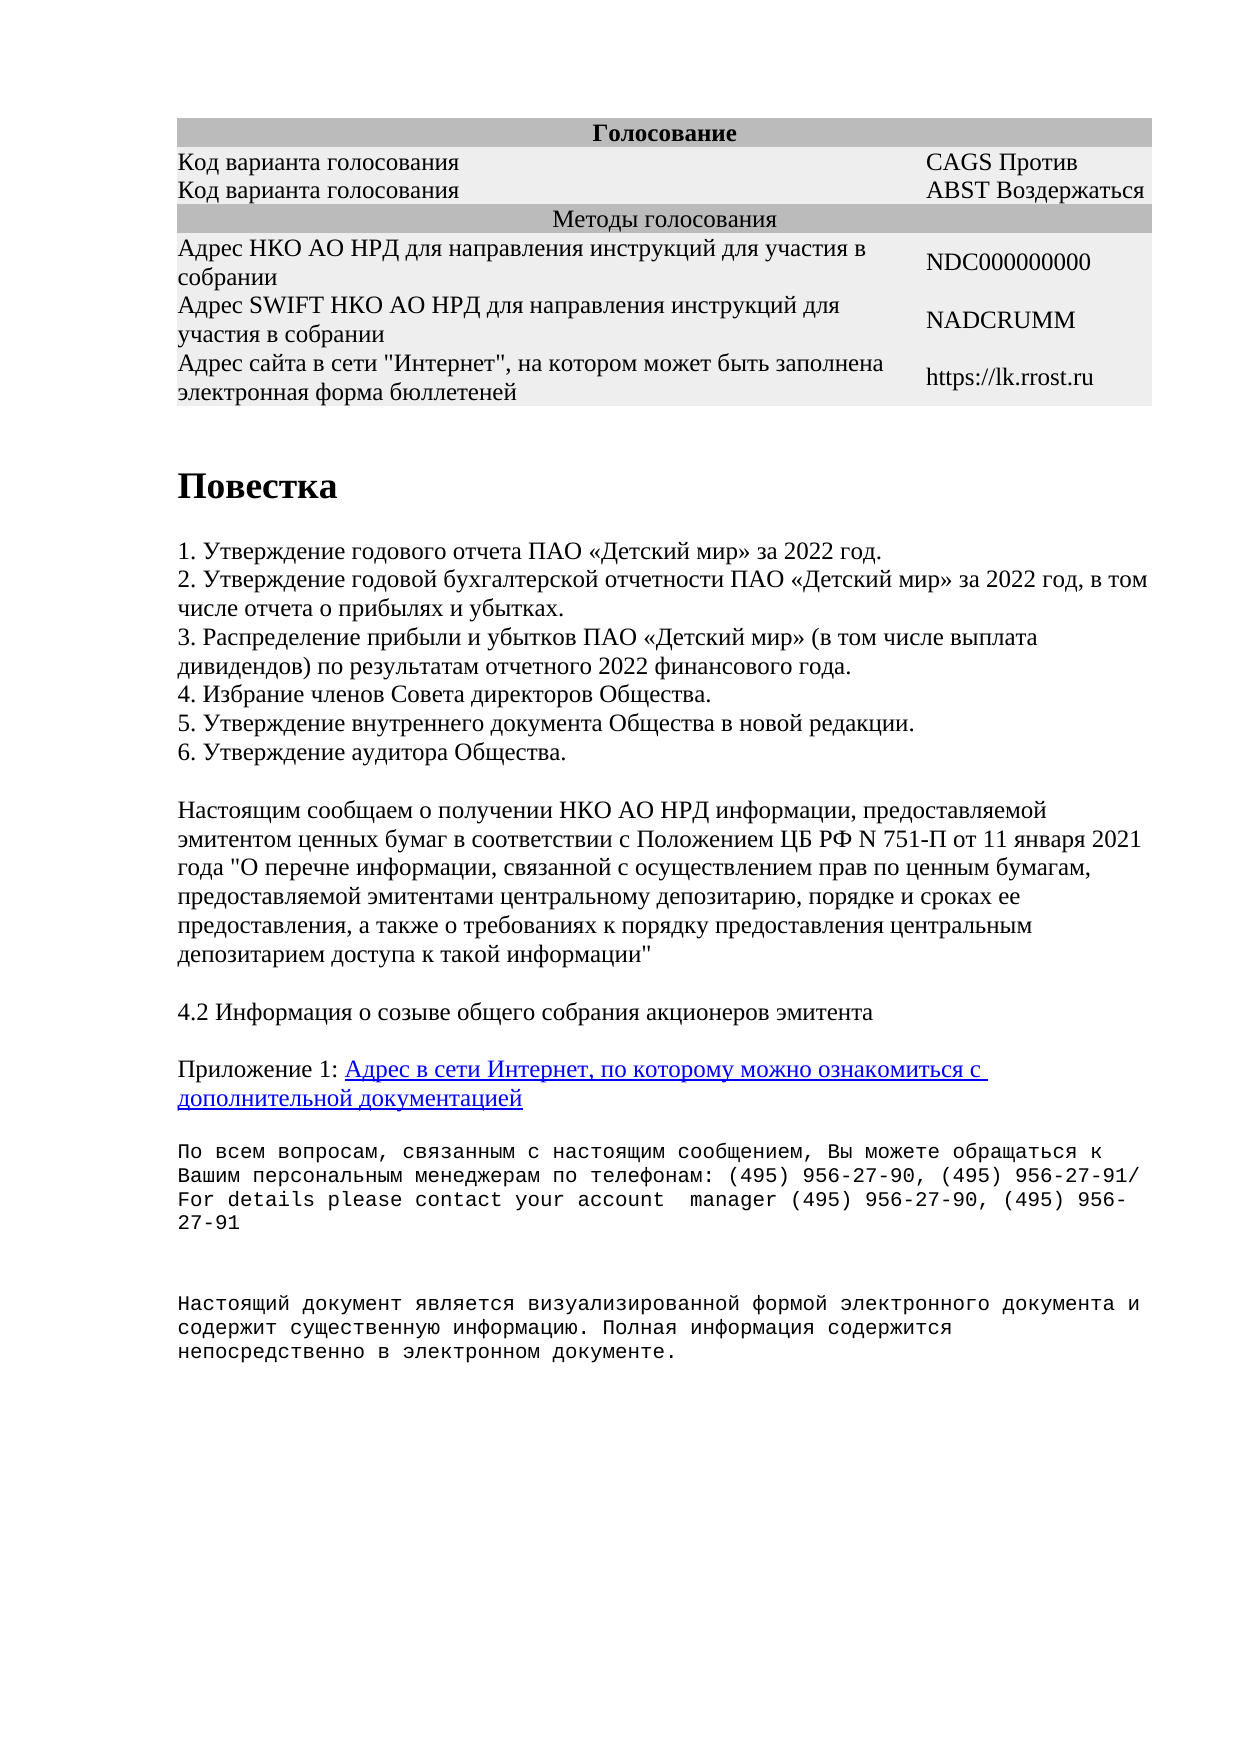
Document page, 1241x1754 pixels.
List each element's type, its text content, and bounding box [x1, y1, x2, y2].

table_cell CAGS Против [926, 147, 1152, 176]
table_cell Код варианта голосования [177, 147, 926, 176]
subtitle Повестка [177, 463, 1152, 507]
text Настоящим сообщаем о получении НКО АО НРД информации, предоставляемой эмитентом ценных бумаг в соответствии с Положением ЦБ РФ N 751-П от 11 января 2021 года "О перечне информации, связанной с осуществлением прав по ценным бумагам, предоставляемой эмитентами центральному депозитарию, порядке и сроках ее предоставления, а также о требованиях к порядку предоставления центральным депозитарием доступа к такой информации" [177, 795, 1152, 967]
table_cell Код варианта голосования [177, 176, 926, 204]
table_cell Адрес НКО АО НРД для направления инструкций для участия в собрании [177, 233, 926, 291]
text 1. Утверждение годового отчета ПАО «Детский мир» за 2022 год. 2. Утверждение годовой бухгалтерской отчетности ПАО «Детский мир» за 2022 год, в том числе отчета о прибылях и убытках. 3. Распределение прибыли и убытков ПАО «Детский мир» (в том числе выплата дивидендов) по результатам отчетного 2022 финансового года. 4. Избрание членов Совета директоров Общества. 5. Утверждение внутреннего документа Общества в новой редакции. 6. Утверждение аудитора Общества. [177, 536, 1152, 766]
table_cell ABST Воздержаться [926, 176, 1152, 204]
text По всем вопросам, связанным с настоящим сообщением, Вы можете обращаться к Вашим персональным менеджерам по телефонам: (495) 956-27-90, (495) 956-27-91/ For details please contact your account manager (495) 956-27-90, (495) 956-27-91 [177, 1141, 1152, 1236]
text 4.2 Информация о созыве общего собрания акционеров эмитента [177, 997, 1152, 1025]
table_cell Методы голосования [177, 204, 1152, 233]
table_header Голосование [177, 118, 1152, 147]
table_cell Адрес SWIFT НКО АО НРД для направления инструкций для участия в собрании [177, 291, 926, 348]
table_cell NADCRUMM [926, 291, 1152, 348]
text Приложение 1: Адрес в сети Интернет, по которому можно ознакомиться с дополнительной документацией [177, 1054, 1152, 1112]
table_cell NDC000000000 [926, 233, 1152, 291]
table_cell Адрес сайта в сети "Интернет", на котором может быть заполнена электронная форма бюллетеней [177, 348, 926, 406]
text Настоящий документ является визуализированной формой электронного документа и содержит существенную информацию. Полная информация содержится непосредственно в электронном документе. [177, 1293, 1152, 1364]
table_cell https://lk.rrost.ru [926, 348, 1152, 406]
